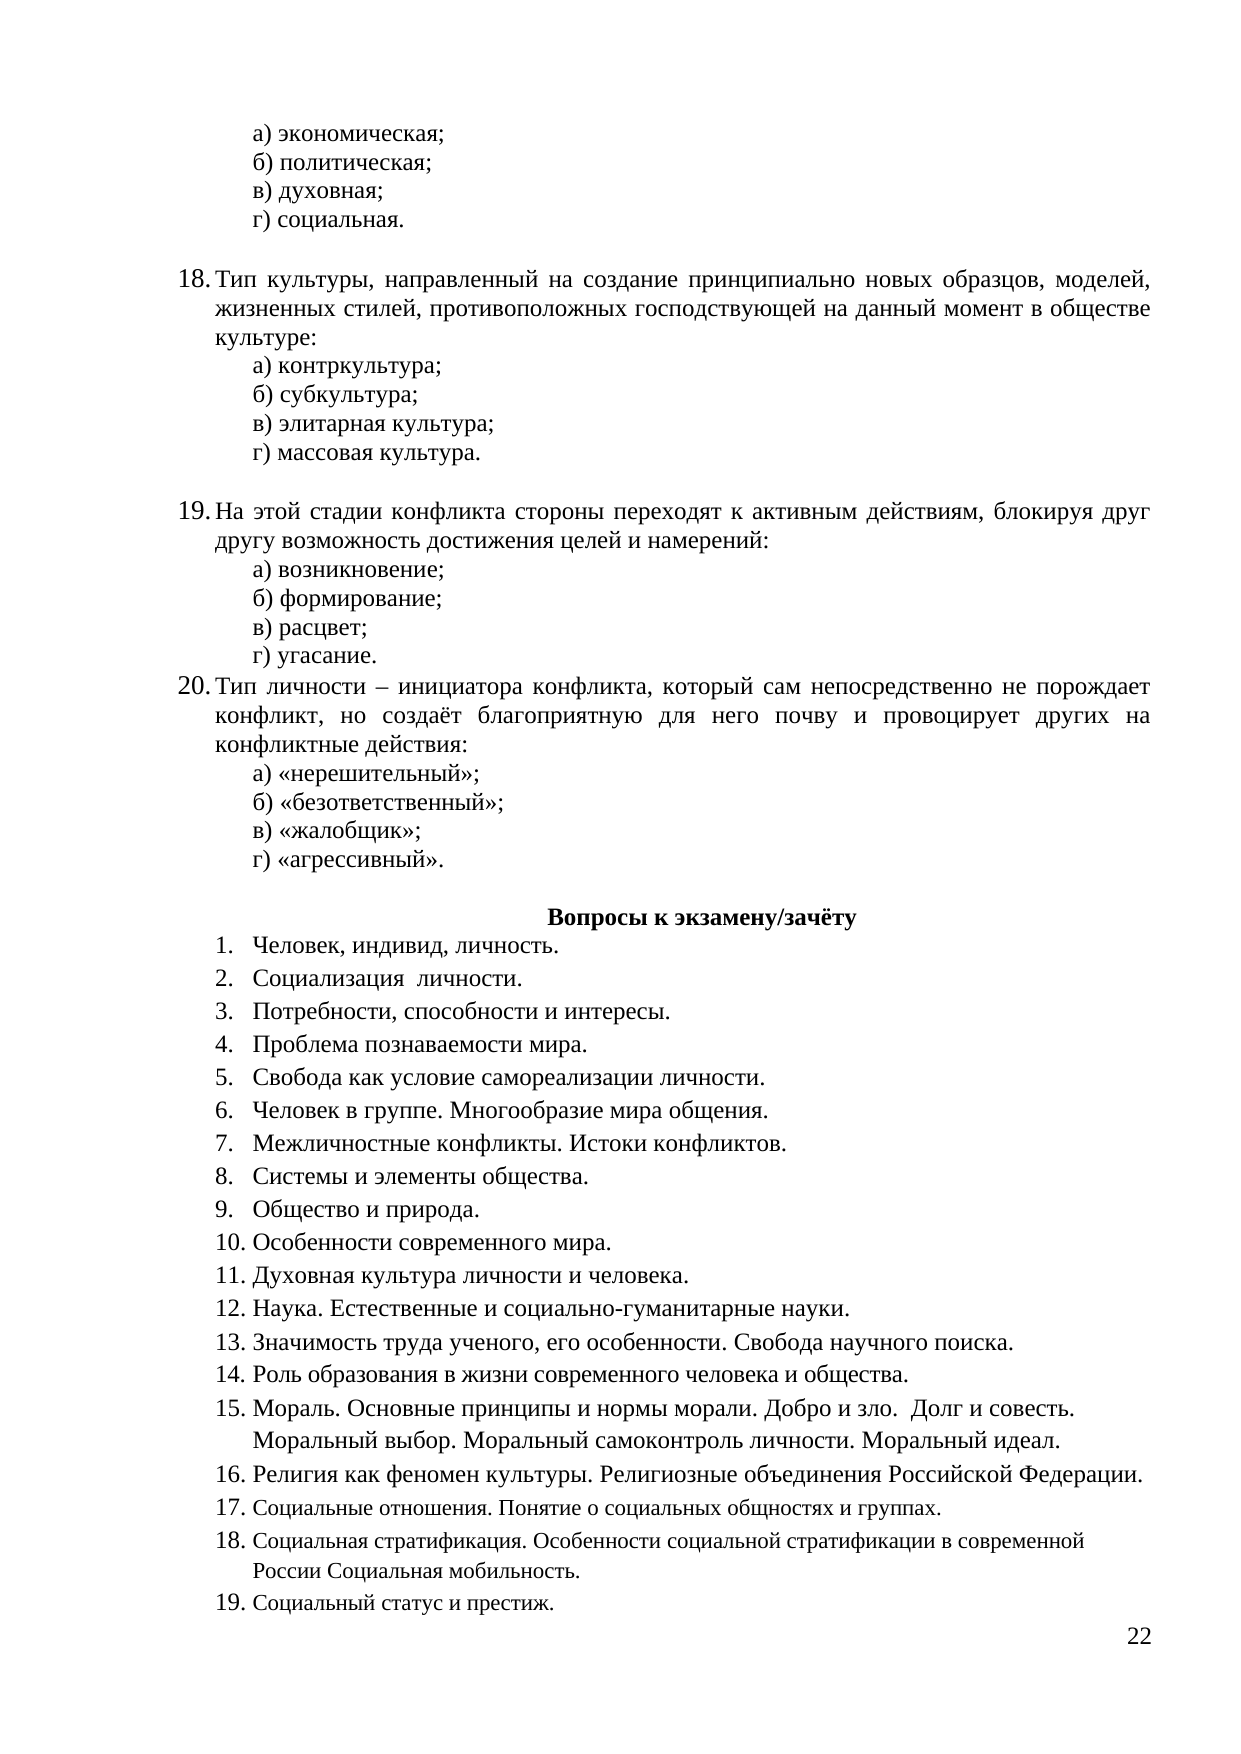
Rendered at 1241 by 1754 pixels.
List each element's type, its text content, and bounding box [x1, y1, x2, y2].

list г) массовая культура. [252, 437, 1152, 466]
list Значимость труда ученого, его особенности. Свобода научного поиска. [215, 1327, 1152, 1355]
list в) «жалобщик»; [252, 815, 1152, 844]
list в) духовная; [252, 176, 1152, 204]
list Социальный статус и престиж. [215, 1587, 1152, 1616]
list Человек, индивид, личность. [215, 930, 1152, 959]
list Системы и элементы общества. [215, 1161, 1152, 1190]
list а) возникновение; [252, 554, 1152, 583]
list Религия как феномен культуры. Религиозные объединения Российской Федерации. [215, 1459, 1152, 1487]
list г) «агрессивный». [252, 844, 1152, 873]
list г) угасание. [252, 640, 1152, 669]
list б) «безответственный»; [252, 787, 1152, 815]
list Мораль. Основные принципы и нормы морали. Добро и зло. Долг и совесть. Моральный выбор. Моральный самоконтроль личности. Моральный идеал. [215, 1393, 1152, 1454]
list в) элитарная культура; [252, 408, 1152, 437]
list б) субкультура; [252, 379, 1152, 408]
list г) социальная. [252, 204, 1152, 233]
list Социальная стратификация. Особенности социальной стратификации в современной России Социальная мобильность. [215, 1525, 1152, 1584]
list Наука. Естественные и социально-гуманитарные науки. [215, 1293, 1152, 1322]
list Проблема познаваемости мира. [215, 1029, 1152, 1058]
list Общество и природа. [215, 1194, 1152, 1223]
list Межличностные конфликты. Истоки конфликтов. [215, 1128, 1152, 1157]
list Человек в группе. Многообразие мира общения. [215, 1095, 1152, 1124]
list а) контркультура; [252, 351, 1152, 379]
list Тип личности – инициатора конфликта, который сам непосредственно не порождает конфликт, но создаёт благоприятную для него почву и провоцирует других на конфликтные действия: [177, 669, 1152, 758]
list Роль образования в жизни современного человека и общества. [215, 1359, 1152, 1388]
list Свобода как условие самореализации личности. [215, 1062, 1152, 1091]
list Потребности, способности и интересы. [215, 996, 1152, 1025]
list Социальные отношения. Понятие о социальных общностях и группах. [215, 1492, 1152, 1520]
list в) расцвет; [252, 612, 1152, 640]
list Вопросы к экзамену/зачёту [252, 902, 1152, 930]
list а) экономическая; [252, 118, 1152, 147]
list Особенности современного мира. [215, 1227, 1152, 1256]
list б) формирование; [252, 583, 1152, 612]
list Тип культуры, направленный на создание принципиально новых образцов, моделей, жизненных стилей, противоположных господствующей на данный момент в обществе культуре: [177, 262, 1152, 351]
list б) политическая; [252, 147, 1152, 176]
list Социализация личности. [215, 963, 1152, 992]
list а) «нерешительный»; [252, 758, 1152, 787]
list Духовная культура личности и человека. [215, 1261, 1152, 1289]
list На этой стадии конфликта стороны переходят к активным действиям, блокируя друг другу возможность достижения целей и намерений: [177, 494, 1152, 554]
